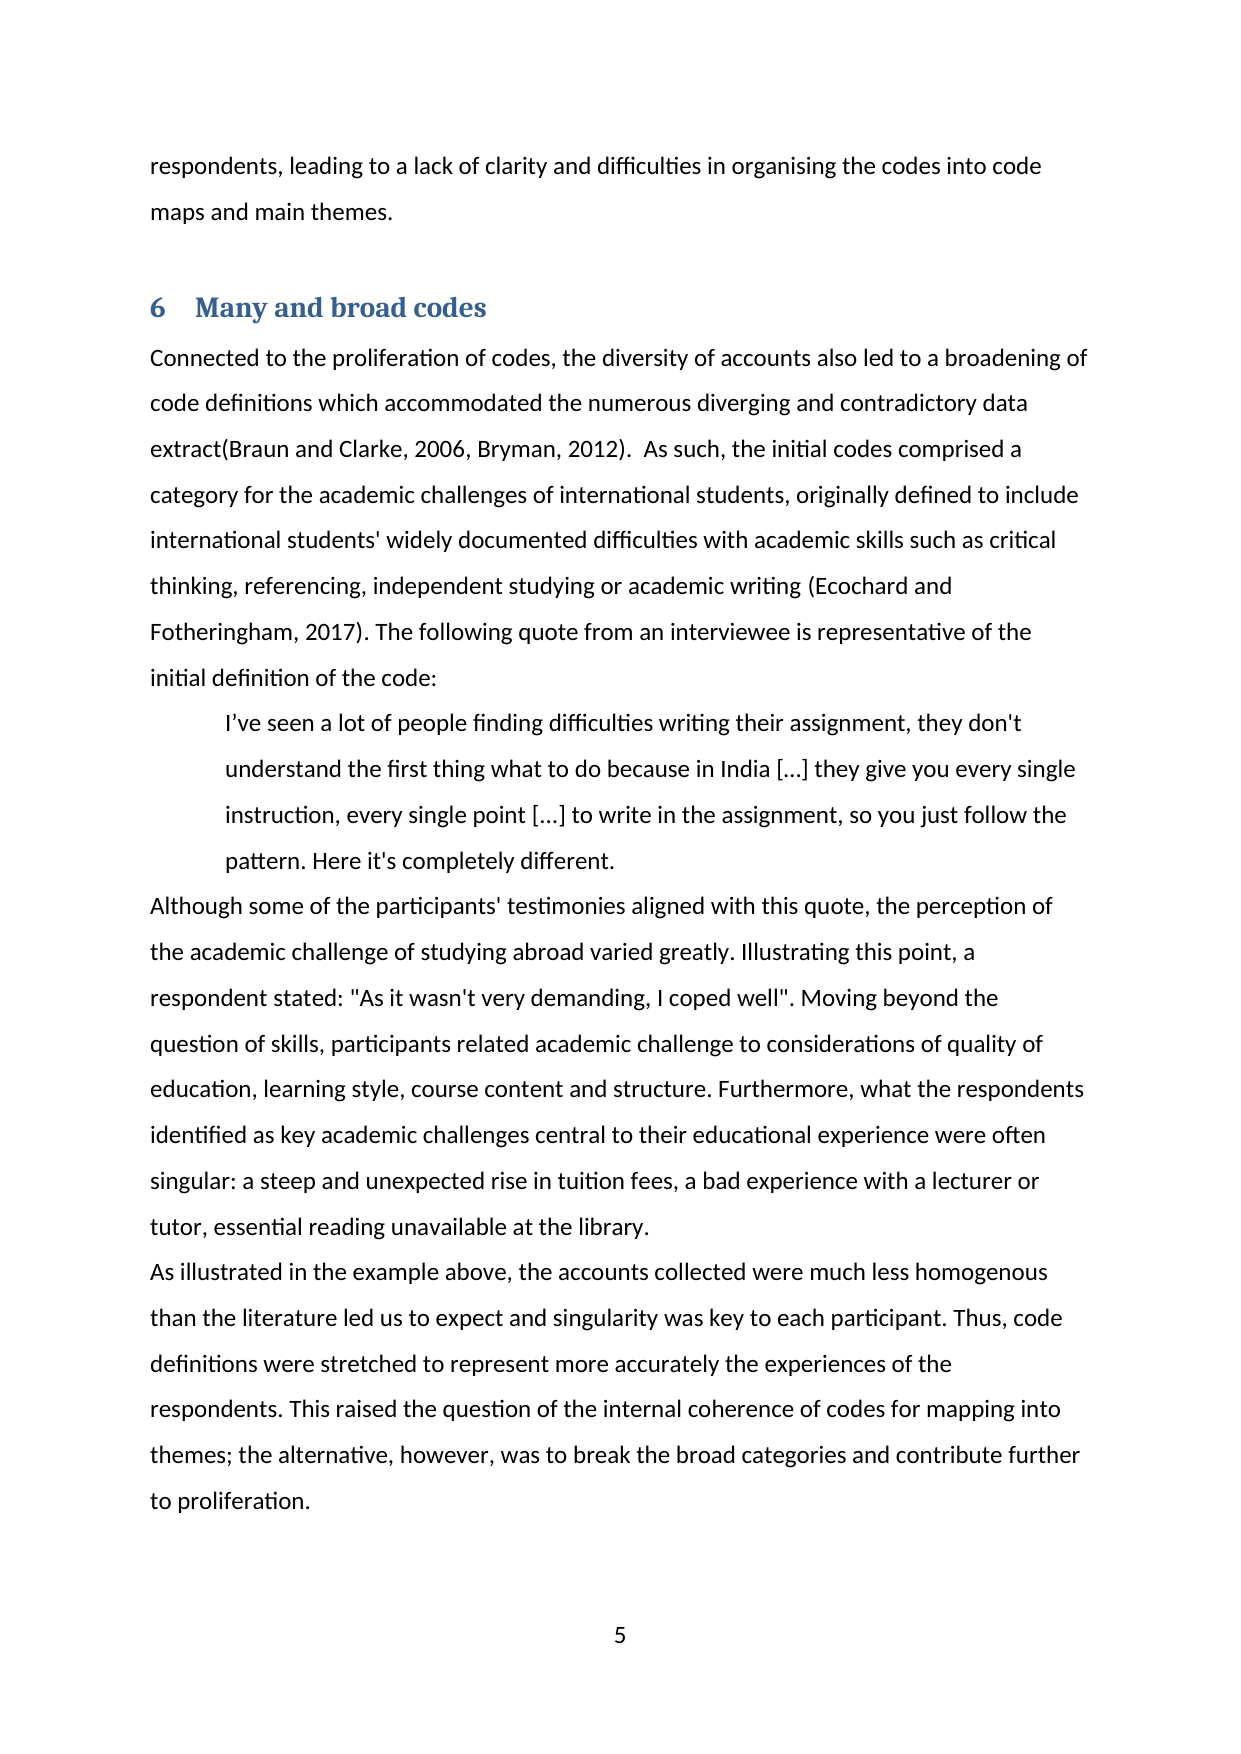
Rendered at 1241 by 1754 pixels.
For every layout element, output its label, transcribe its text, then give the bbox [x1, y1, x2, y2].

text Although some of the participants' testimonies aligned with this quote, the perception of the academic challenge of studying abroad varied greatly. Illustrating this point, a respondent stated: "As it wasn't very demanding, I coped well". Moving beyond the question of skills, participants related academic challenge to considerations of quality of education, learning style, course content and structure. Furthermore, what the respondents identified as key academic challenges central to their educational experience were often singular: a steep and unexpected rise in tuition fees, a bad experience with a lecturer or tutor, essential reading unavailable at the library. [150, 891, 1090, 1241]
text Connected to the proliferation of codes, the diversity of accounts also led to a broadening of code definitions which accommodated the numerous diverging and contradictory data extract(Braun and Clarke, 2006, Bryman, 2012). As such, the initial codes comprised a category for the academic challenges of international students, originally defined to include international students' widely documented difficulties with academic skills such as critical thinking, referencing, independent studying or academic writing (Ecochard and Fotheringham, 2017). The following quote from an interviewee is representative of the initial definition of the code: [150, 342, 1090, 692]
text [150, 150, 1090, 226]
subtitle Many and broad codes [150, 291, 1090, 325]
text I’ve seen a lot of people finding difficulties writing their assignment, they don't understand the first thing what to do because in India […] they give you every single instruction, every single point [...] to write in the assignment, so you just follow the pattern. Here it's completely different. [225, 708, 1090, 875]
text As illustrated in the example above, the accounts collected were much less homogenous than the literature led us to expect and singularity was key to each participant. Thus, code definitions were stretched to represent more accurately the experiences of the respondents. This raised the question of the internal coherence of codes for mapping into themes; the alternative, however, was to break the broad categories and contribute further to proliferation. [150, 1256, 1090, 1516]
